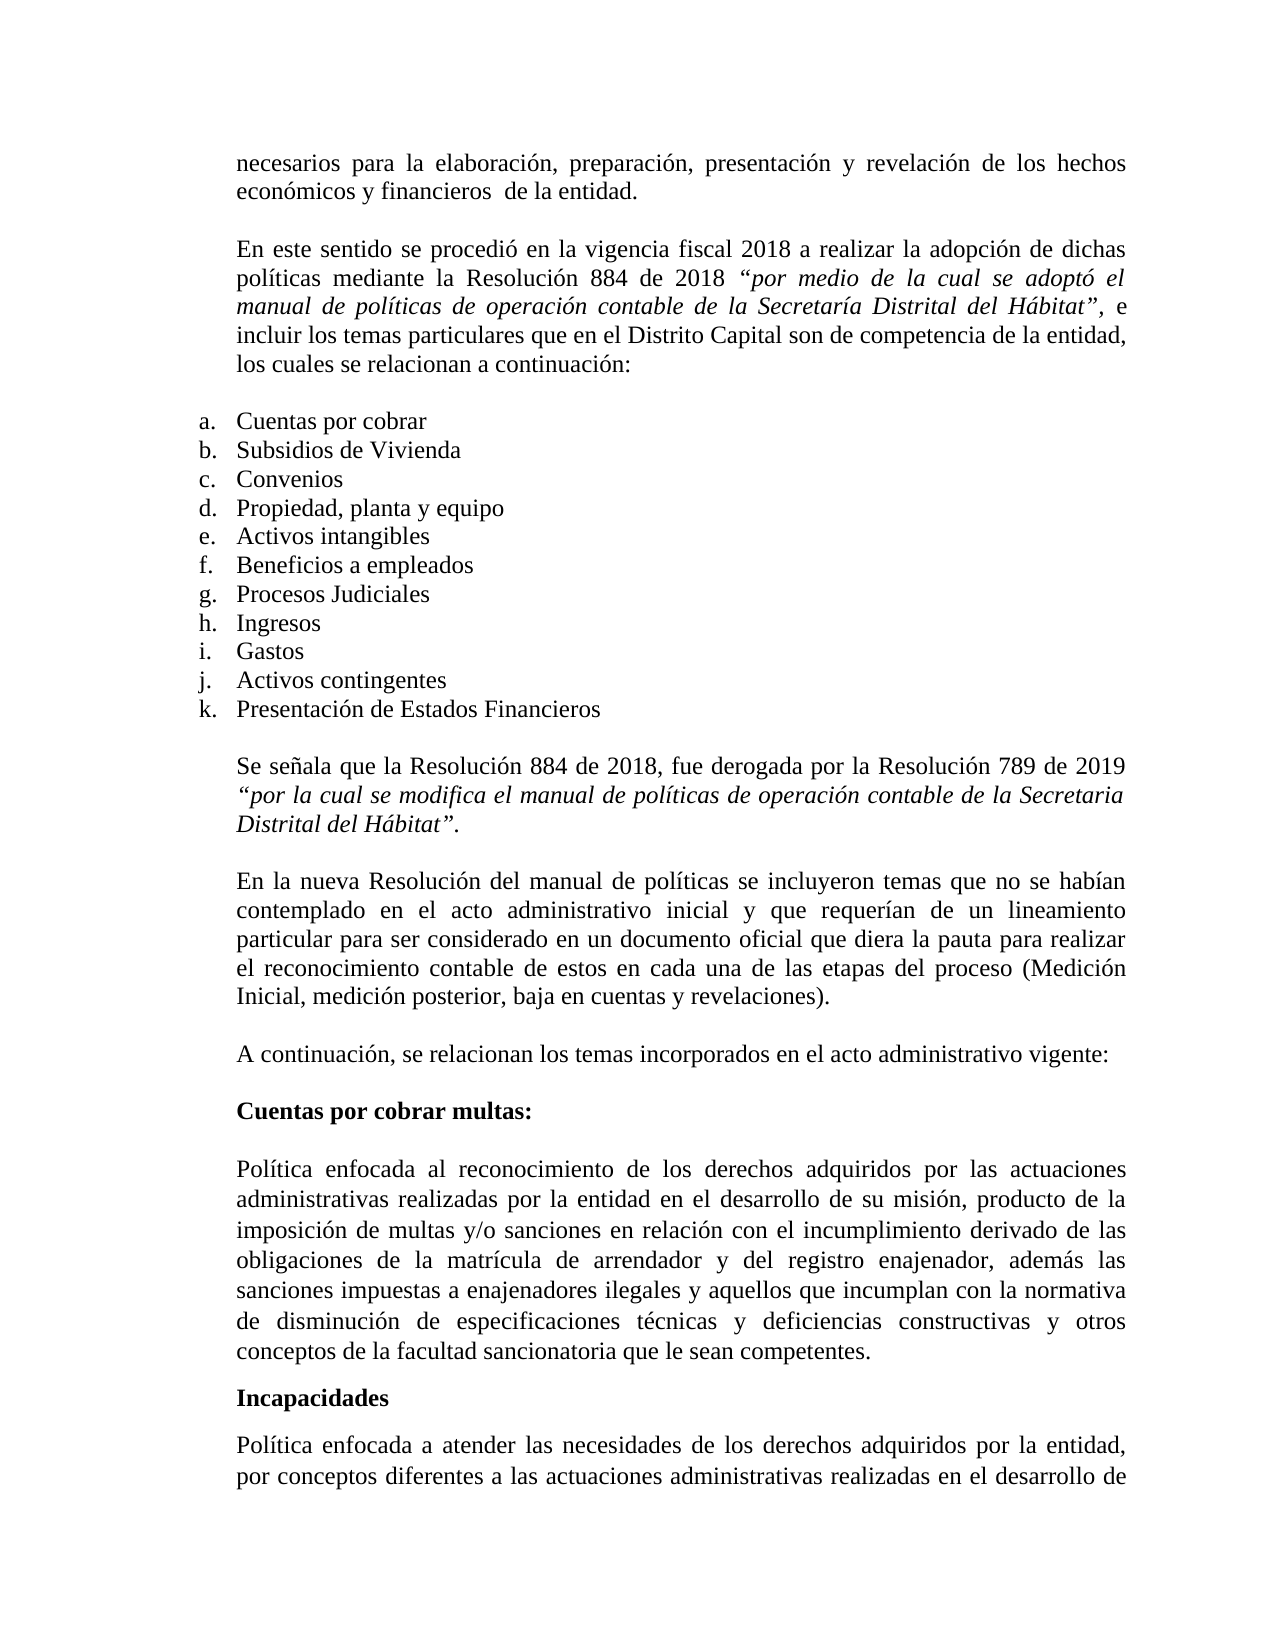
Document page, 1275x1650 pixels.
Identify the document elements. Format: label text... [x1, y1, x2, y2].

list Convenios [199, 464, 1127, 493]
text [236, 148, 1127, 205]
text Se señala que la Resolución 884 de 2018, fue derogada por la Resolución 789 de 2019 “por la cual se modifica el manual de políticas de operación contable de la Secretaria Distrital del Hábitat”. [236, 751, 1127, 838]
list Propiedad, planta y equipo [199, 493, 1127, 521]
list Gastos [199, 636, 1127, 665]
text En este sentido se procedió en la vigencia fiscal 2018 a realizar la adopción de dichas políticas mediante la Resolución 884 de 2018 “por medio de la cual se adoptó el manual de políticas de operación contable de la Secretaría Distrital del Hábitat”, e incluir los temas particulares que en el Distrito Capital son de competencia de la entidad, los cuales se relacionan a continuación: [236, 234, 1127, 378]
text Cuentas por cobrar multas: [236, 1096, 1127, 1125]
text En la nueva Resolución del manual de políticas se incluyeron temas que no se habían contemplado en el acto administrativo inicial y que requerían de un lineamiento particular para ser considerado en un documento oficial que diera la pauta para realizar el reconocimiento contable de estos en cada una de las etapas del proceso (Medición Inicial, medición posterior, baja en cuentas y revelaciones). [236, 866, 1127, 1010]
list Cuentas por cobrar [199, 406, 1127, 435]
text Política enfocada al reconocimiento de los derechos adquiridos por las actuaciones administrativas realizadas por la entidad en el desarrollo de su misión, producto de la imposición de multas y/o sanciones en relación con el incumplimiento derivado de las obligaciones de la matrícula de arrendador y del registro enajenador, además las sanciones impuestas a enajenadores ilegales y aquellos que incumplan con la normativa de disminución de especificaciones técnicas y deficiencias constructivas y otros conceptos de la facultad sancionatoria que le sean competentes. [236, 1154, 1127, 1365]
list Activos intangibles [199, 521, 1127, 550]
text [236, 1431, 1127, 1490]
text A continuación, se relacionan los temas incorporados en el acto administrativo vigente: [236, 1039, 1127, 1068]
list Ingresos [199, 608, 1127, 636]
list Activos contingentes [199, 665, 1127, 694]
list Subsidios de Vivienda [199, 435, 1127, 464]
list Procesos Judiciales [199, 579, 1127, 608]
list Beneficios a empleados [199, 550, 1127, 579]
text Incapacidades [236, 1383, 1127, 1412]
list Presentación de Estados Financieros [199, 694, 1127, 723]
